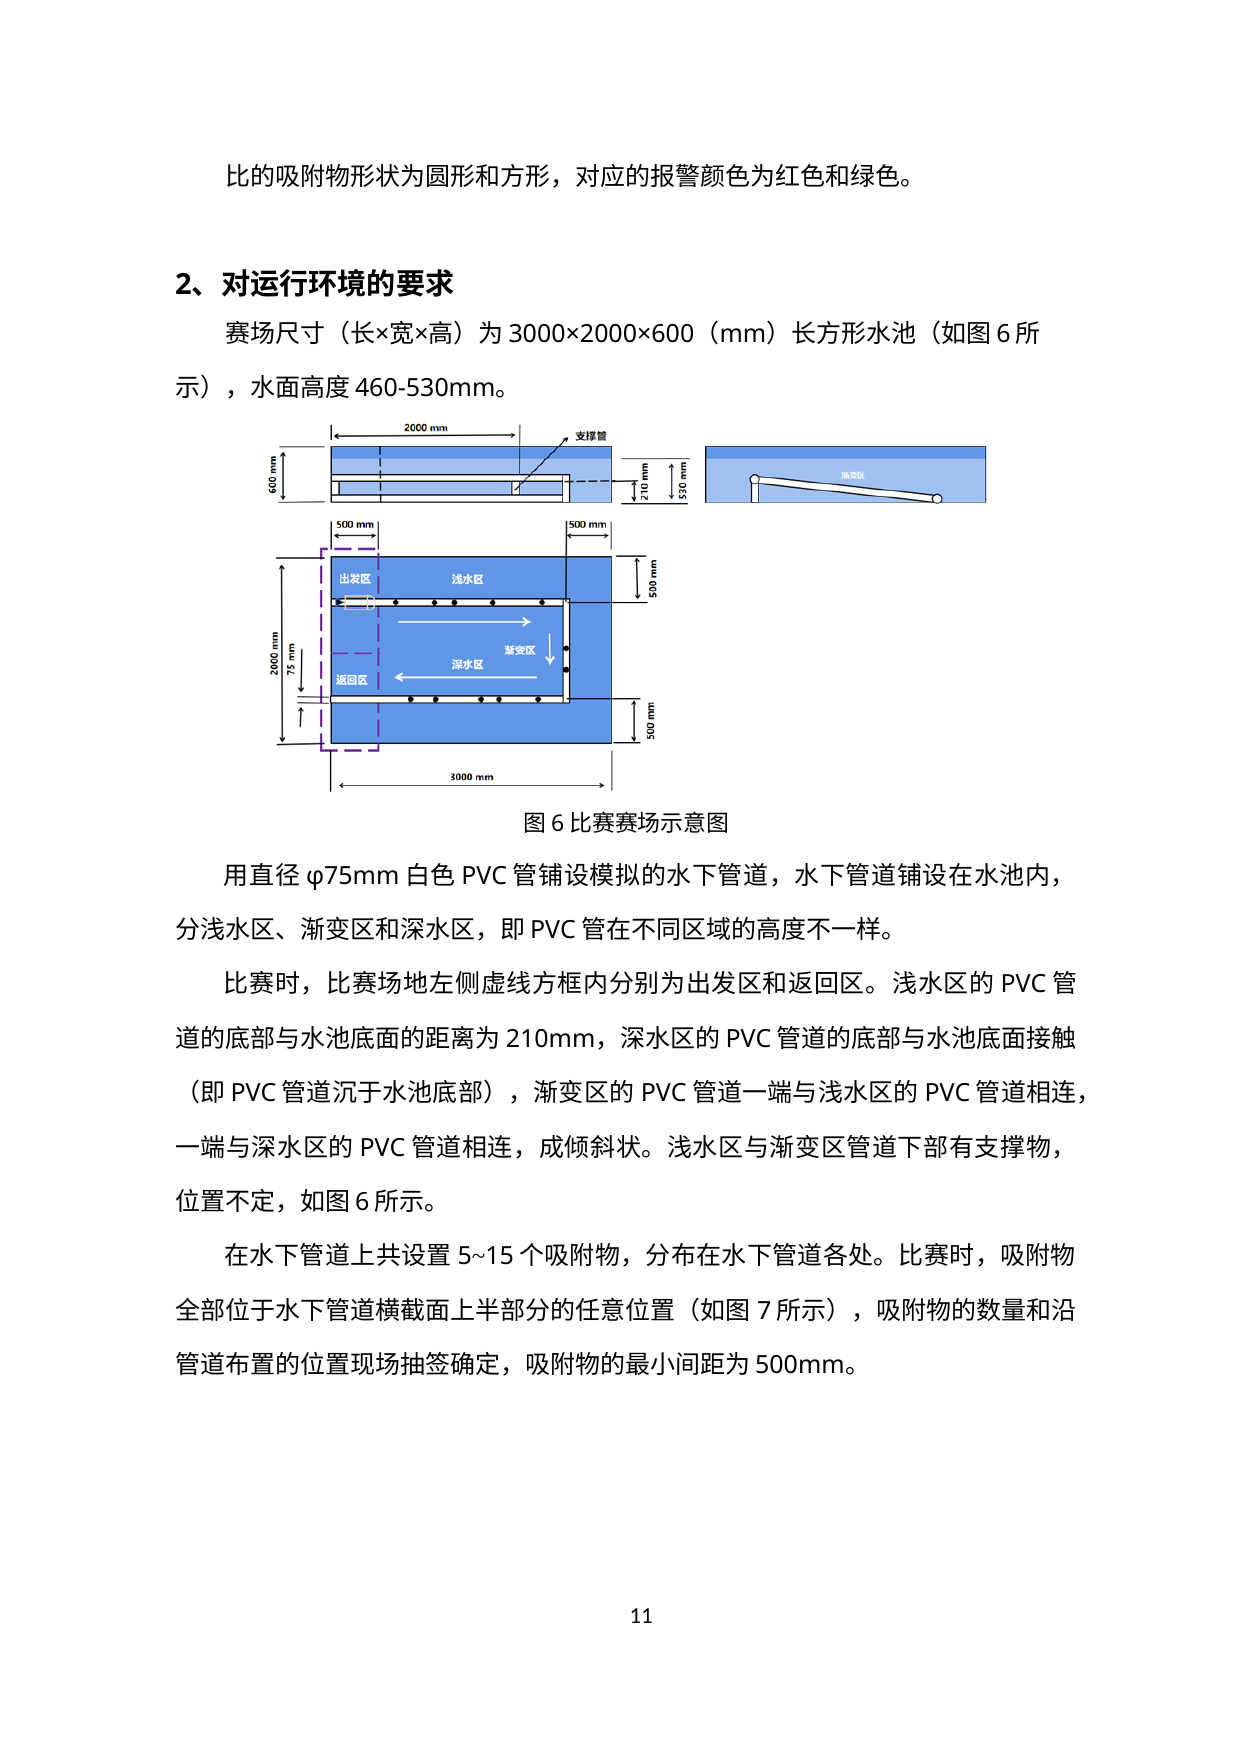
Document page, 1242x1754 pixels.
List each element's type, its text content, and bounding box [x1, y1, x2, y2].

text 在水下管道上共设置5~15个吸附物，分布在水下管道各处。比赛时，吸附物全部位于水下管道横截面上半部分的任意位置（如图7所示），吸附物的数量和沿管道布置的位置现场抽签确定，吸附物的最小间距为500mm。 [175, 1236, 1077, 1381]
text 2、对运行环境的要求 [175, 260, 1077, 303]
text 图6 比赛赛场示意图 [175, 805, 1077, 838]
text 赛场尺寸（长×宽×高）为3000×2000×600（mm）长方形水池（如图6所示），水面高度460-530mm。 [175, 313, 1077, 404]
text 比的吸附物形状为圆形和方形，对应的报警颜色为红色和绿色。 [175, 156, 1077, 192]
picture [255, 421, 998, 792]
text 用直径φ75mm白色PVC管铺设模拟的水下管道，水下管道铺设在水池内，分浅水区、渐变区和深水区，即PVC管在不同区域的高度不一样。 [175, 855, 1077, 946]
text 比赛时，比赛场地左侧虚线方框内分别为出发区和返回区。浅水区的PVC管道的底部与水池底面的距离为210mm，深水区的PVC管道的底部与水池底面接触（即PVC管道沉于水池底部），渐变区的PVC管道一端与浅水区的PVC管道相连，一端与深水区的PVC管道相连，成倾斜状。浅水区与渐变区管道下部有支撑物，位置不定，如图6所示。 [175, 964, 1077, 1218]
